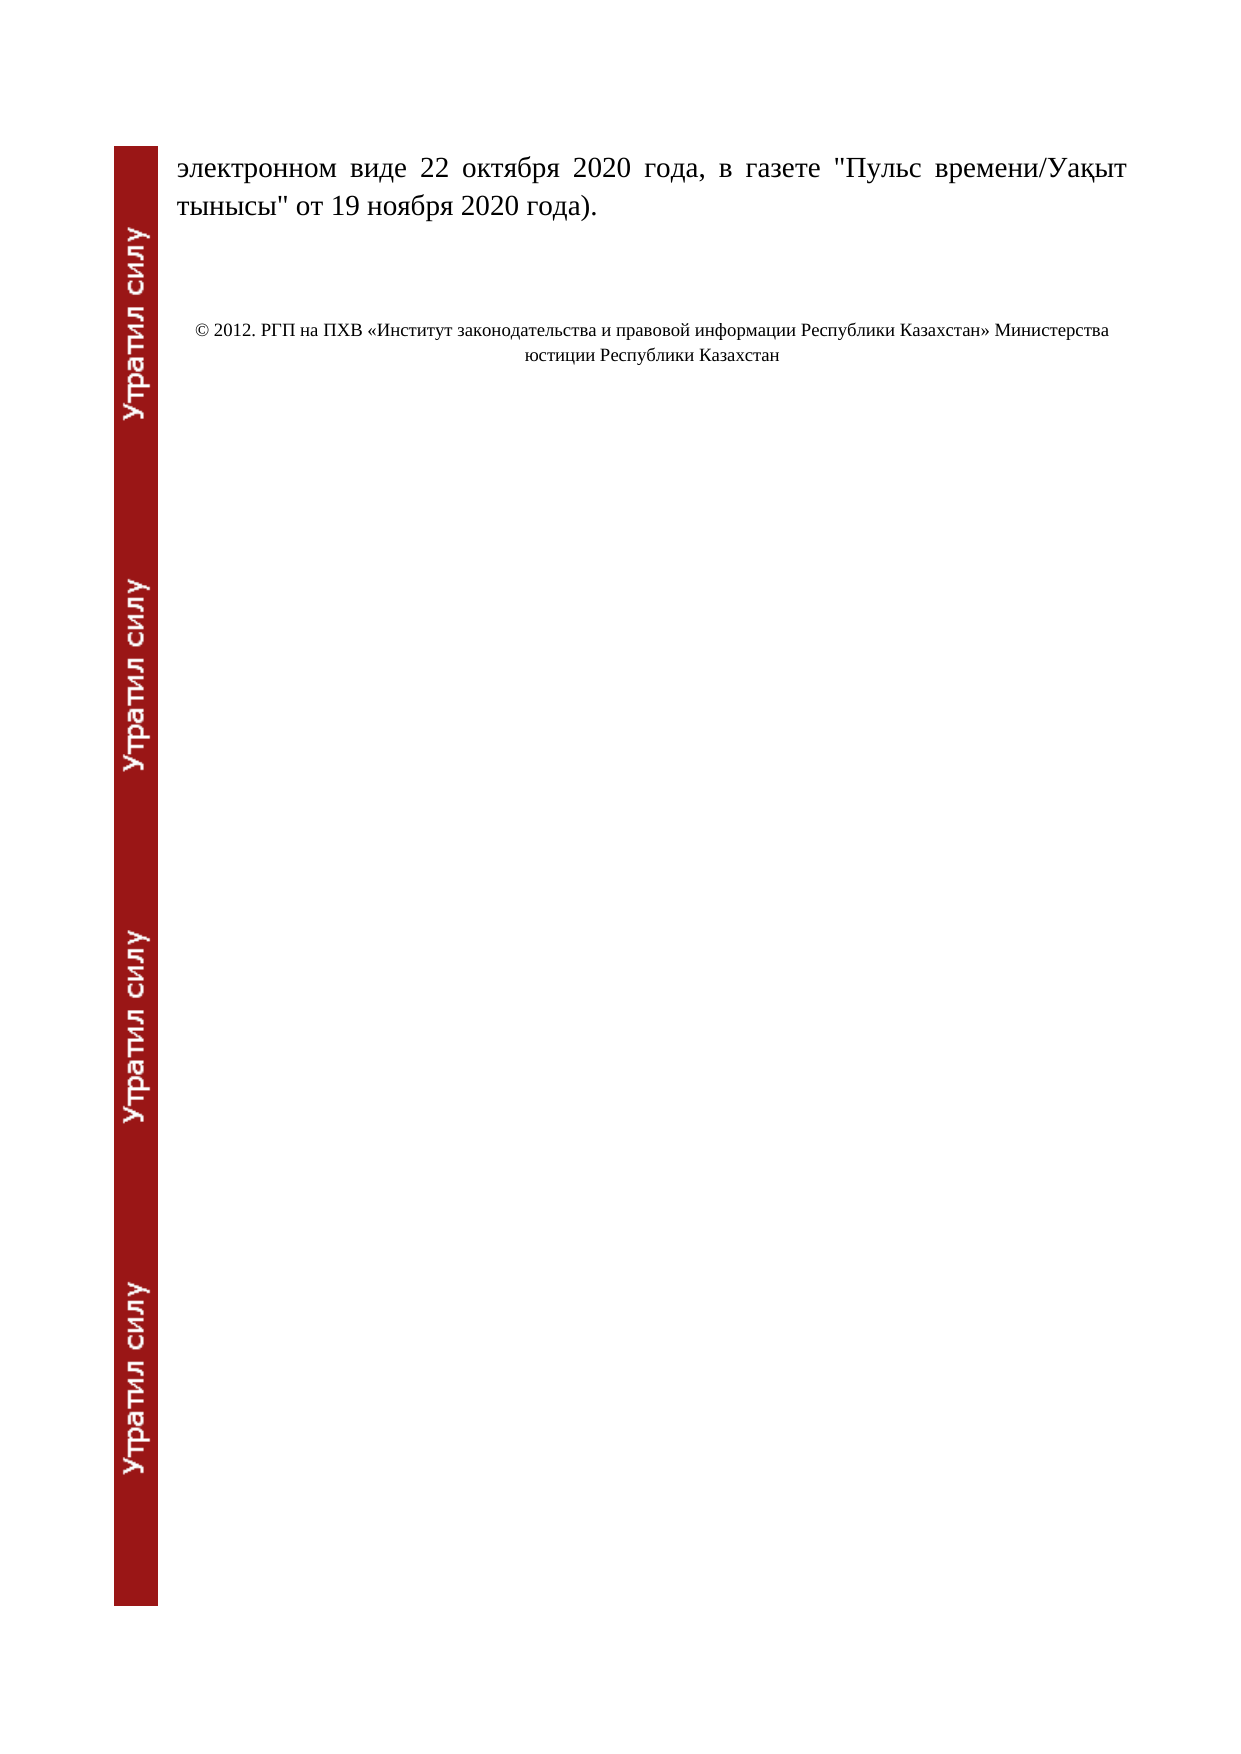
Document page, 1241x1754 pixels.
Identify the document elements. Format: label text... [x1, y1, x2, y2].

text © 2012. РГП на ПХВ «Институт законодательства и правовой информации Республики Казахстан» Министерства юстиции Республики Казахстан [112, 319, 1128, 365]
picture [114, 365, 158, 1606]
picture [114, 146, 158, 150]
picture [114, 222, 158, 319]
